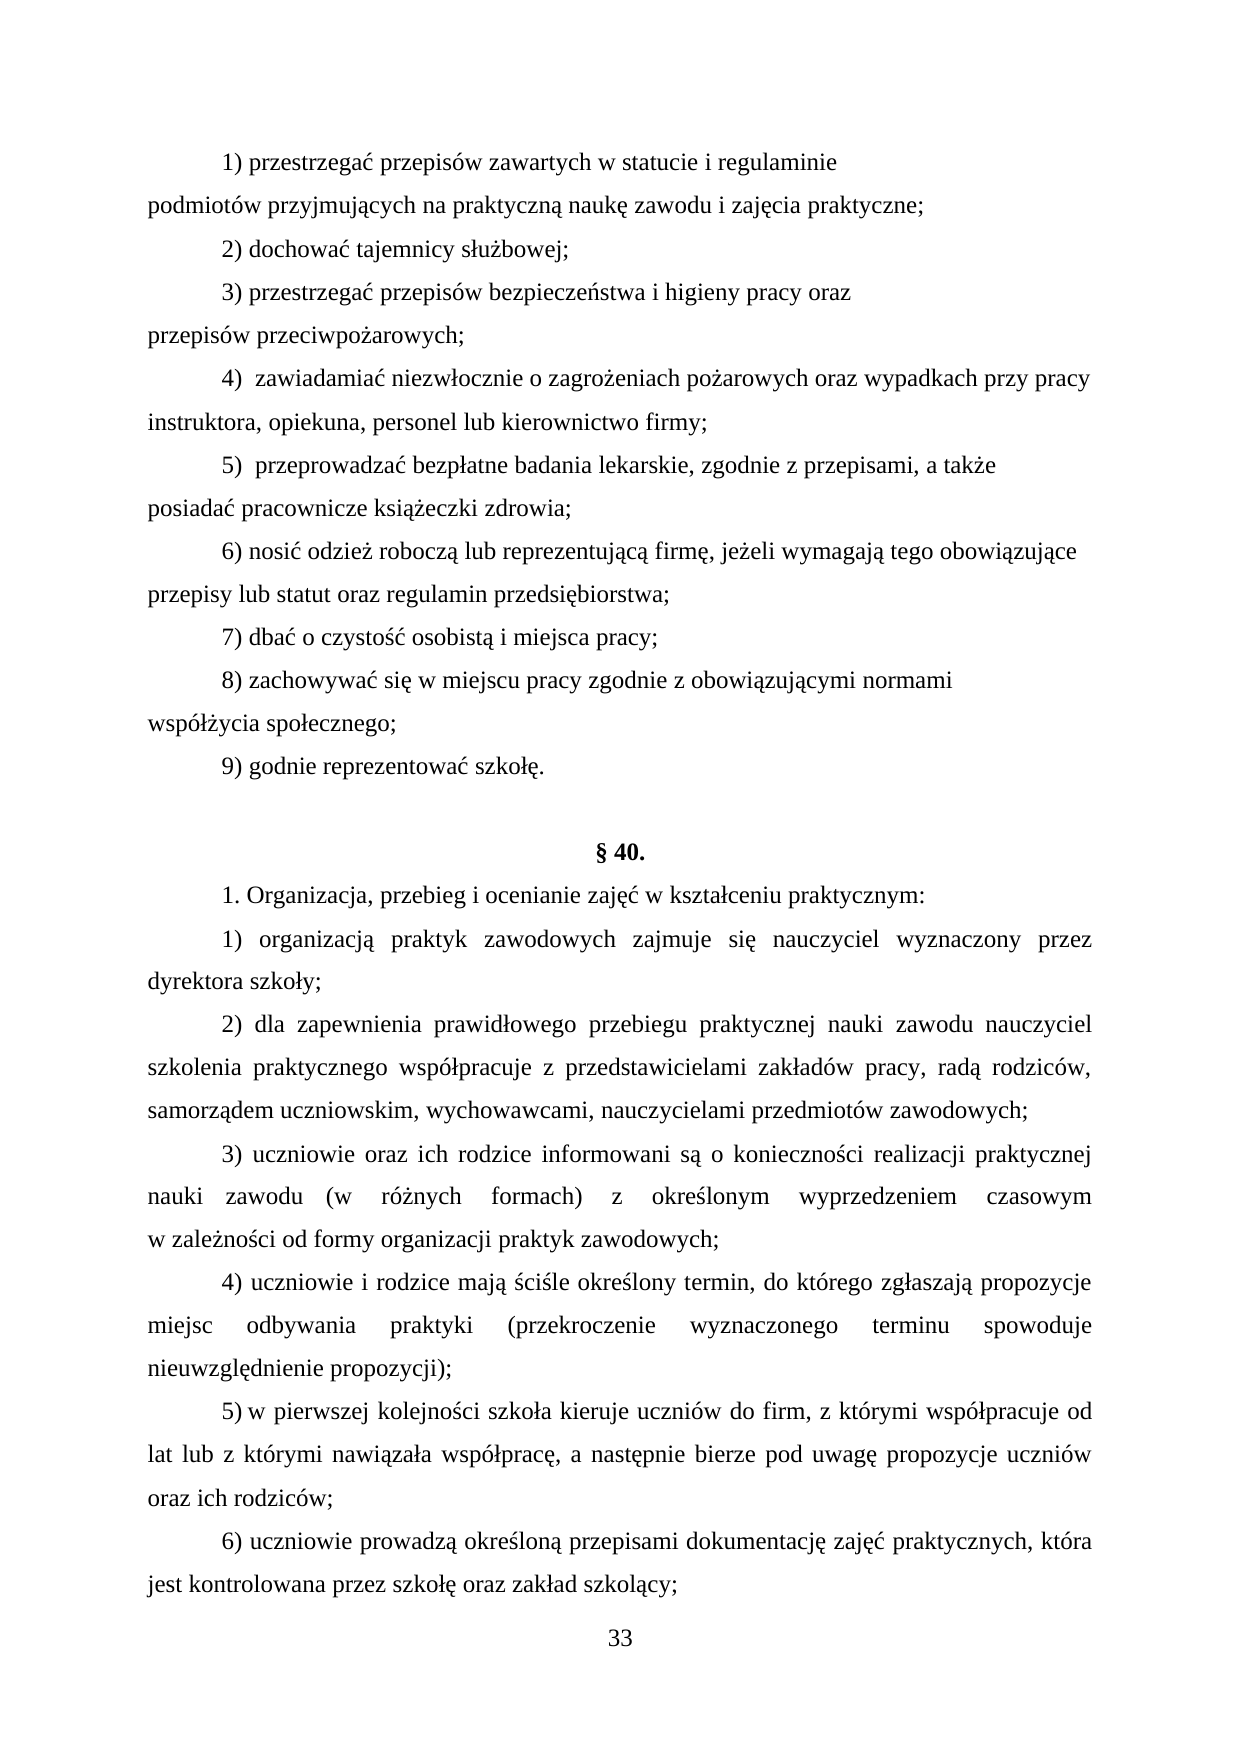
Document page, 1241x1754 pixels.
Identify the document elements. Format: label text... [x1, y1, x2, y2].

list uczniowie prowadzą określoną przepisami dokumentację zajęć praktycznych, która jest kontrolowana przez szkołę oraz zakład szkolący; [147, 1526, 1092, 1598]
list dla zapewnienia prawidłowego przebiegu praktycznej nauki zawodu nauczyciel szkolenia praktycznego współpracuje z przedstawicielami zakładów pracy, radą rodziców, samorządem uczniowskim, wychowawcami, nauczycielami przedmiotów zawodowych; [147, 1009, 1092, 1124]
list zawiadamiać niezwłocznie o zagrożeniach pożarowych oraz wypadkach przy pracy instruktora, opiekuna, personel lub kierownictwo firmy; [147, 363, 1092, 435]
list nosić odzież roboczą lub reprezentującą firmę, jeżeli wymagają tego obowiązujące przepisy lub statut oraz regulamin przedsiębiorstwa; [147, 536, 1077, 607]
list godnie reprezentować szkołę. [221, 751, 1105, 780]
list organizacją praktyk zawodowych zajmuje się nauczyciel wyznaczony przez dyrektora szkoły; [147, 924, 1092, 995]
list w pierwszej kolejności szkoła kieruje uczniów do firm, z którymi współpracuje od lat lub z którymi nawiązała współpracę, a następnie bierze pod uwagę propozycje uczniów oraz ich rodziców; [147, 1396, 1093, 1511]
subtitle § 40. [160, 837, 1080, 866]
list dbać o czystość osobistą i miejsca pracy; [221, 622, 1105, 650]
list uczniowie i rodzice mają ściśle określony termin, do którego zgłaszają propozycje miejsc odbywania praktyki (przekroczenie wyznaczonego terminu spowoduje nieuwzględnienie propozycji); [147, 1267, 1092, 1382]
text 1. Organizacja, przebieg i ocenianie zajęć w kształceniu praktycznym: [221, 881, 1105, 909]
list dochować tajemnicy służbowej; [221, 234, 1105, 263]
list przeprowadzać bezpłatne badania lekarskie, zgodnie z przepisami, a także posiadać pracownicze książeczki zdrowia; [147, 450, 1089, 522]
list zachowywać się w miejscu pracy zgodnie z obowiązującymi normami współżycia społecznego; [147, 665, 1070, 737]
list przestrzegać przepisów zawartych w statucie i regulaminie podmiotów przyjmujących na praktyczną naukę zawodu i zajęcia praktyczne; [147, 147, 957, 219]
list przestrzegać przepisów bezpieczeństwa i higieny pracy oraz przepisów przeciwpożarowych; [147, 277, 960, 349]
list uczniowie oraz ich rodzice informowani są o konieczności realizacji praktycznej nauki zawodu (w różnych formach) z określonym wyprzedzeniem czasowym w zależności od formy organizacji praktyk zawodowych; [147, 1139, 1093, 1252]
